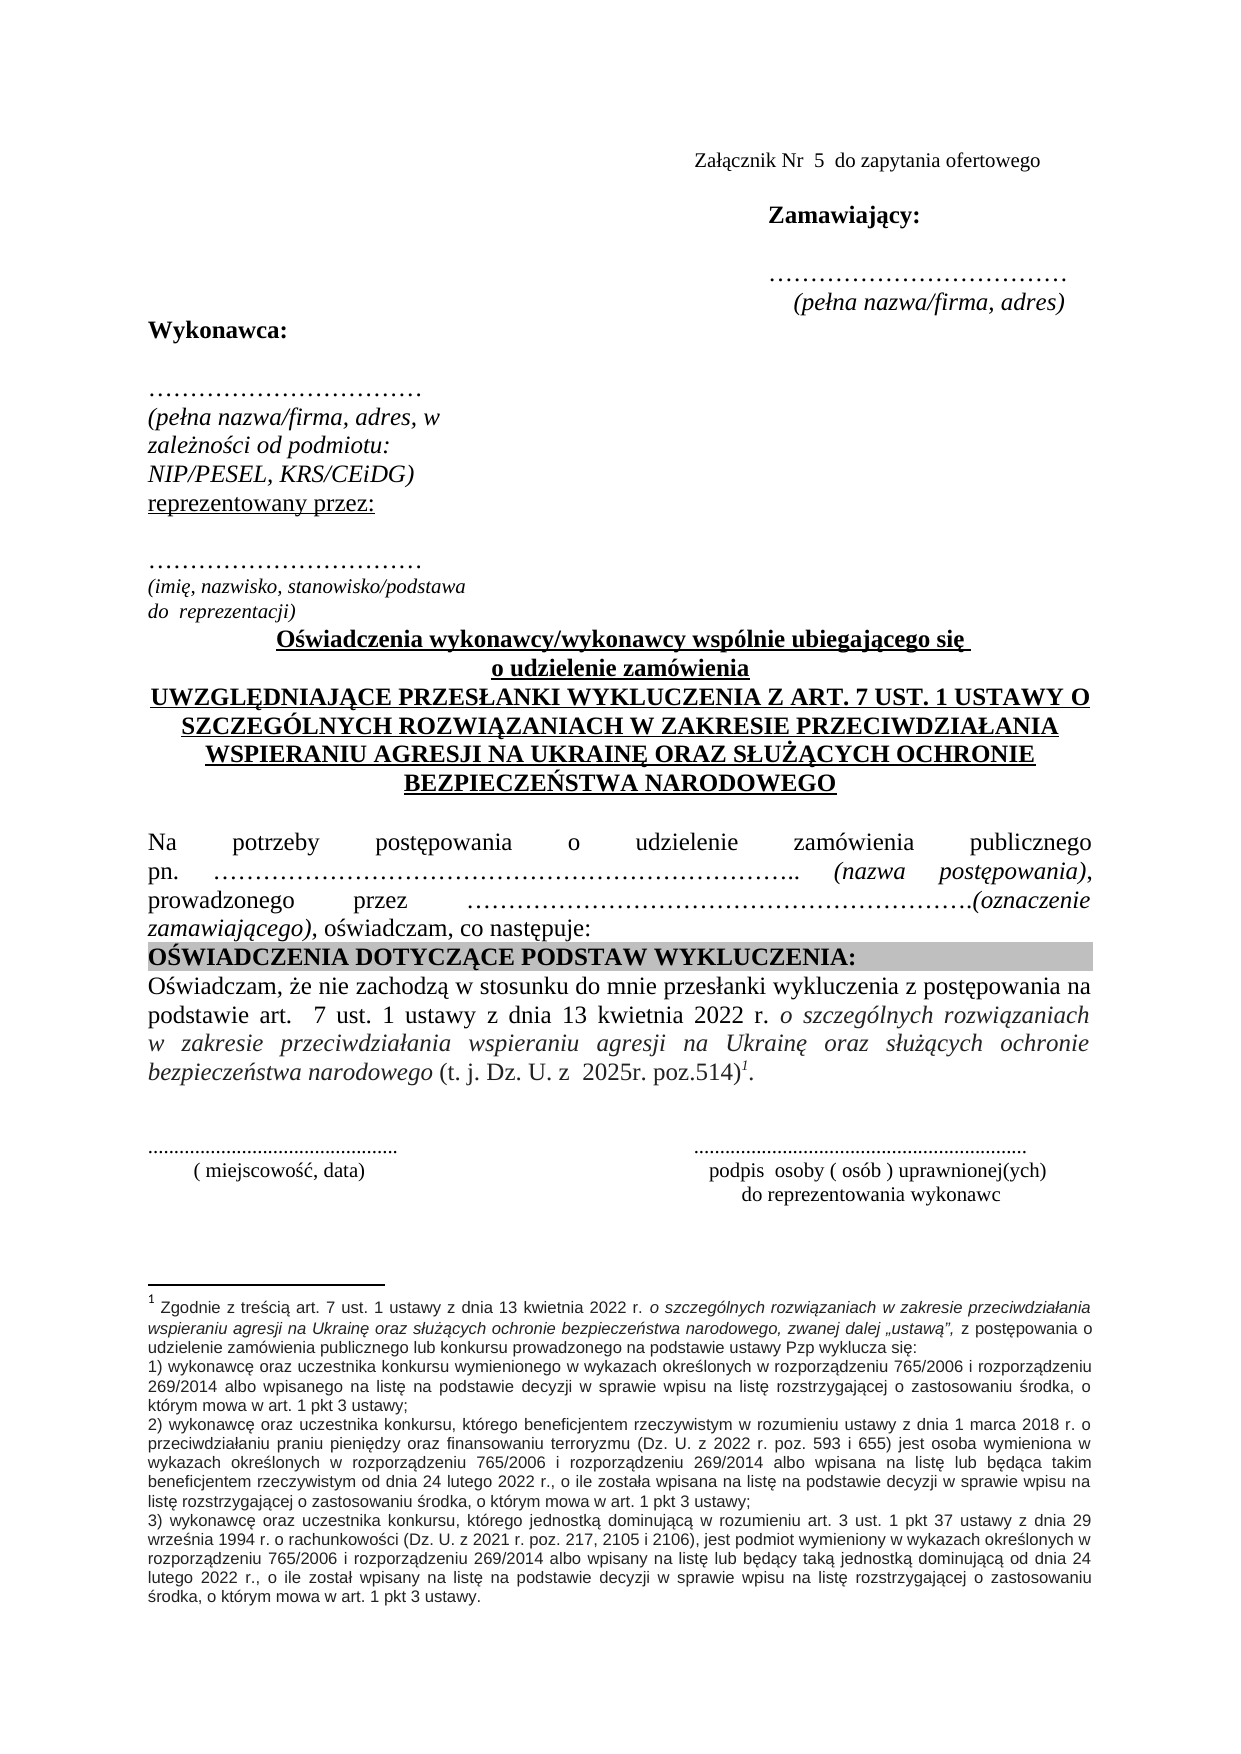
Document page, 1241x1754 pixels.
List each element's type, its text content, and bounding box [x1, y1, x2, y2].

text UWZGLĘDNIAJĄCE PRZESŁANKI WYKLUCZENIA Z ART. 7 UST. 1 USTAWY o szczególnych rozwiązaniach w zakresie przeciwdziałania wspieraniu agresji na Ukrainę oraz służących ochronie bezpieczeństwa narodowego [148, 682, 1093, 797]
text ................................................ ................................................................ [148, 1134, 1093, 1158]
text Oświadczam, że nie zachodzą w stosunku do mnie przesłanki wykluczenia z postępowania na podstawie art. 7 ust. 1 ustawy z dnia 13 kwietnia 2022 r. o szczególnych rozwiązaniach w zakresie przeciwdziałania wspieraniu agresji na Ukrainę oraz służących ochronie bezpieczeństwa narodowego (t. j. Dz. U. z 2025r. poz.514). [148, 971, 1093, 1086]
text Na potrzeby postępowania o udzielenie zamówienia publicznego pn. …………………………………………………………….. (nazwa postępowania), prowadzonego przez …………………………………………………….(oznaczenie zamawiającego), oświadczam, co następuje: [148, 827, 1093, 942]
text ( miejscowość, data) podpis osoby ( osób ) uprawnionej(ych) [148, 1158, 1093, 1182]
text Oświadczenia wykonawcy/wykonawcy wspólnie ubiegającego się [148, 624, 1093, 653]
text Załącznik Nr 5 do zapytania ofertowego [620, 148, 1093, 172]
text do reprezentowania wykonawc [148, 1182, 1093, 1206]
text OŚWIADCZENIA DOTYCZĄCE PODSTAW WYKLUCZENIA: [148, 942, 1093, 971]
text …………………………… [148, 373, 472, 402]
text reprezentowany przez: [148, 488, 1093, 517]
text ……………………………… [768, 258, 1093, 287]
text (pełna nazwa/firma, adres, w zależności od podmiotu: NIP/PESEL, KRS/CEiDG) [148, 402, 472, 488]
text (pełna nazwa/firma, adres) [768, 287, 1093, 315]
text (imię, nazwisko, stanowisko/podstawa do reprezentacji) [148, 574, 472, 623]
text …………………………… [148, 545, 472, 574]
text Zamawiający: [694, 200, 1093, 229]
text Wykonawca: [148, 315, 1093, 344]
text o udzielenie zamówienia [148, 653, 1093, 682]
